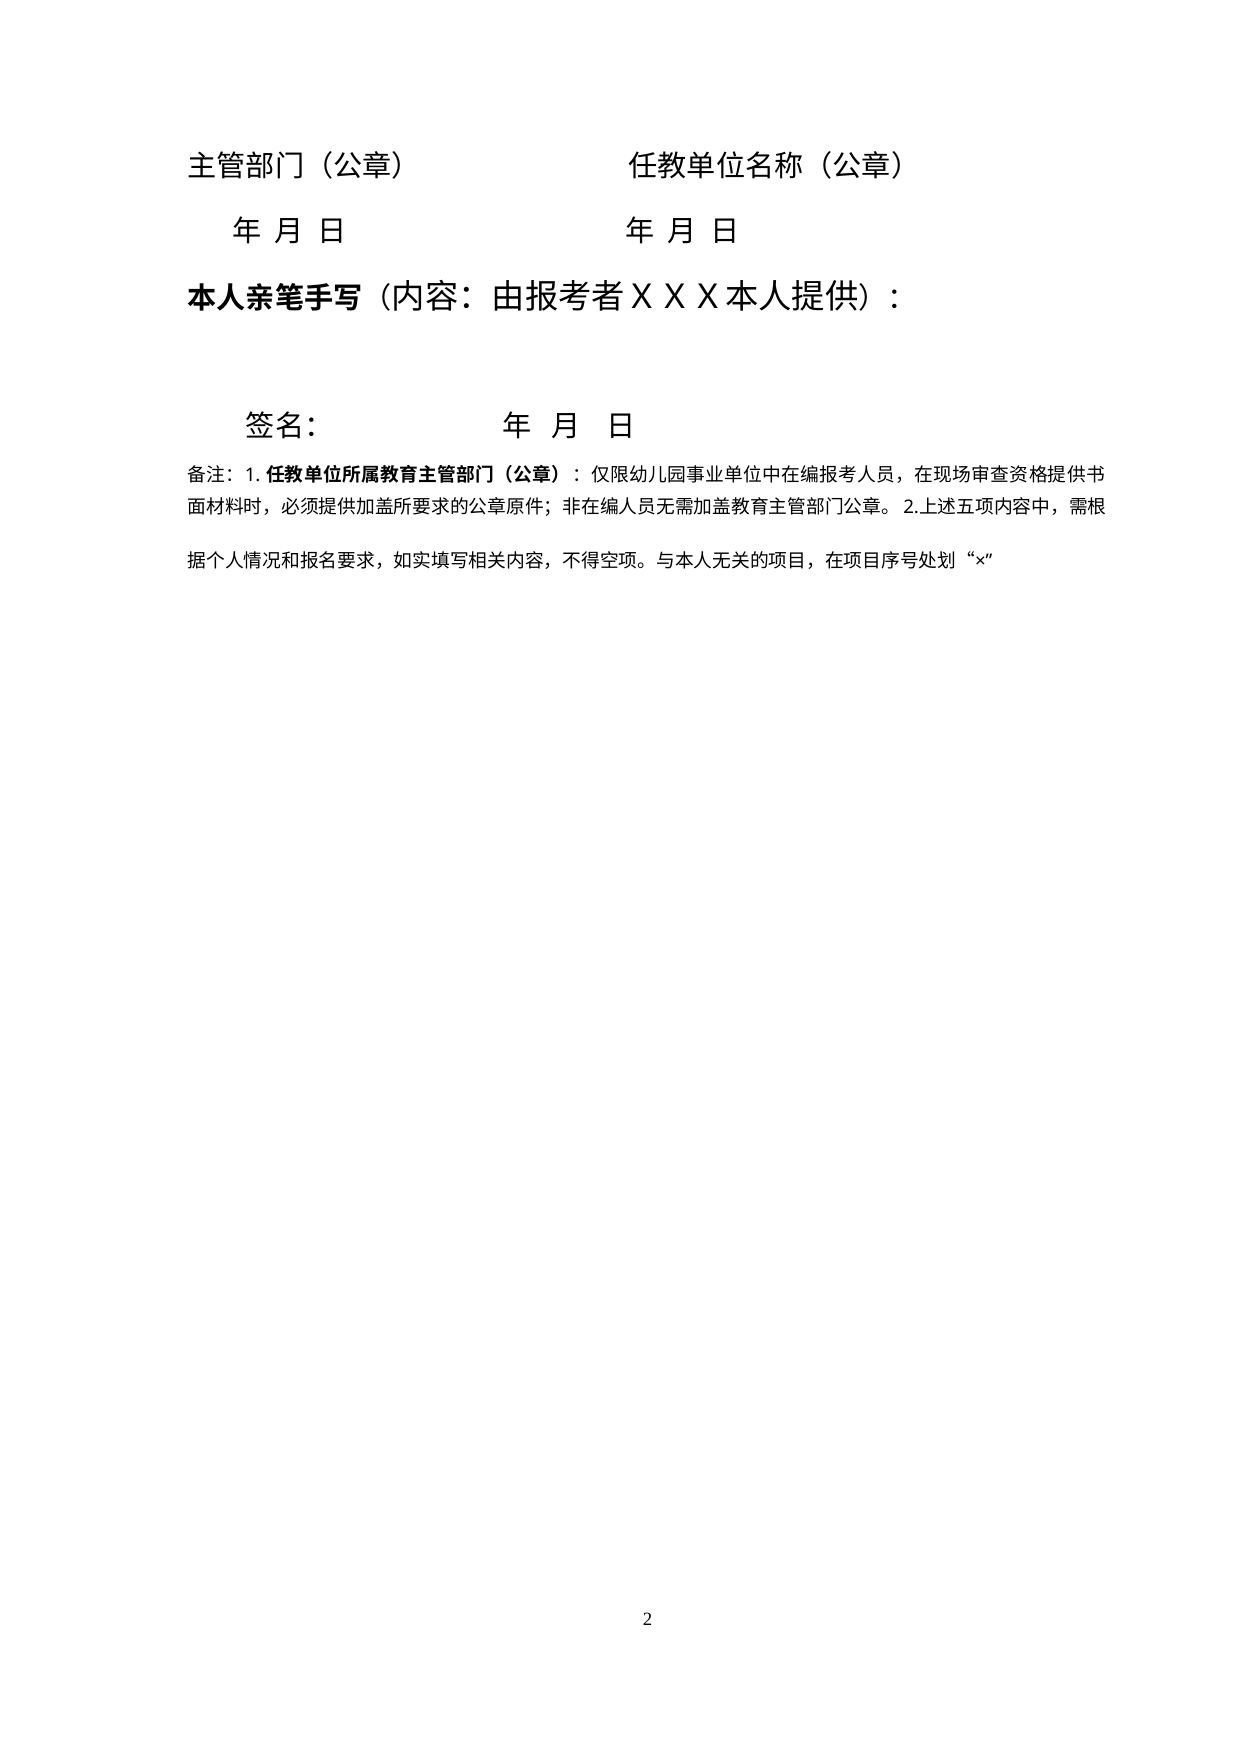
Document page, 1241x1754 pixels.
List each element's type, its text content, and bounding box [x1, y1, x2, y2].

text 主管部门（公章） 任教单位名称（公章） [187, 132, 1107, 197]
text 备注：1. 任教单位所属教育主管部门（公章）：仅限幼儿园事业单位中在编报考人员，在现场审查资格提供书面材料时，必须提供加盖所要求的公章原件；非在编人员无需加盖教育主管部门公章。2.上述五项内容中，需根据个人情况和报名要求，如实填写相关内容，不得空项。与本人无关的项目，在项目序号处划“×” [187, 457, 1107, 587]
text 本人亲笔手写（内容：由报考者ＸＸＸ本人提供）： [187, 262, 1107, 327]
text 年 月 日 年 月 日 [187, 197, 982, 262]
text 签名： 年 月 日 [187, 392, 1107, 457]
